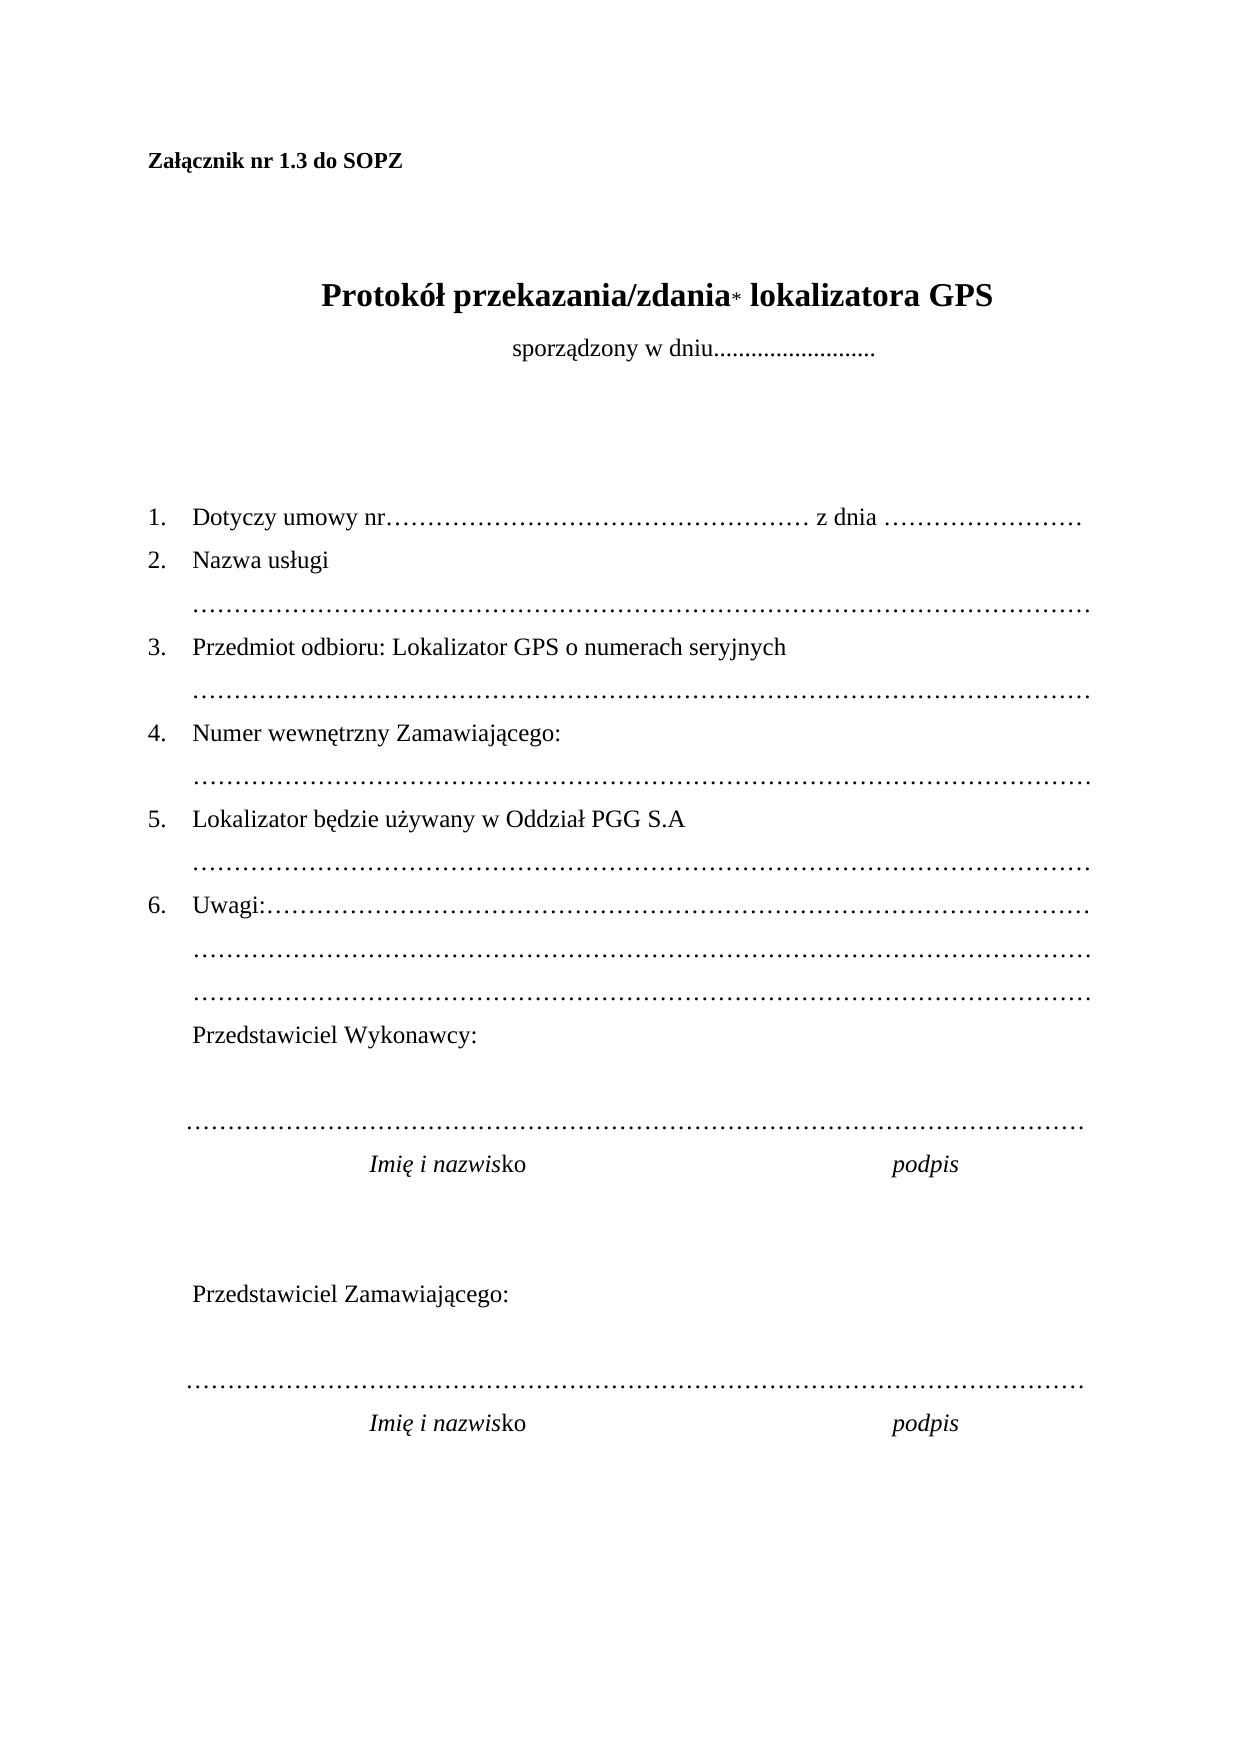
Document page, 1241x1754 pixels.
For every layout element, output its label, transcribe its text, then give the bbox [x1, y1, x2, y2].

text ……………………………………………………………………………………………… [192, 761, 1093, 790]
list Numer wewnętrzny Zamawiającego: [148, 718, 1093, 747]
text ……………………………………………………………………………………………… Imię i nazwisko podpis [185, 1365, 1093, 1437]
text Załącznik nr 1.3 do SOPZ [148, 148, 1093, 174]
list Dotyczy umowy nr…………………………………………… z dnia …………………… [148, 502, 1093, 531]
list Nazwa usługi [148, 546, 1093, 574]
text ……………………………………………………………………………………………… [148, 675, 1093, 704]
text ……………………………………………………………………………………………… [192, 977, 1093, 1006]
text ……………………………………………………………………………………………… [148, 589, 1093, 617]
text Przedstawiciel Zamawiającego: [192, 1279, 1093, 1307]
text ……………………………………………………………………………………………… [148, 847, 1093, 876]
list Lokalizator będzie używany w Oddział PGG S.A [148, 804, 1093, 833]
text ……………………………………………………………………………………………… Imię i nazwisko podpis [185, 1106, 1093, 1178]
list Przedmiot odbioru: Lokalizator GPS o numerach seryjnych [148, 632, 1093, 661]
text Przedstawiciel Wykonawcy: [192, 1020, 1093, 1049]
text sporządzony w dniu.......................... [295, 333, 1093, 361]
text ……………………………………………………………………………………………… [192, 934, 1093, 962]
list Uwagi:……………………………………………………………………………………… [148, 891, 1093, 919]
text Protokół przekazania/zdania* lokalizatora GPS [148, 275, 1167, 313]
